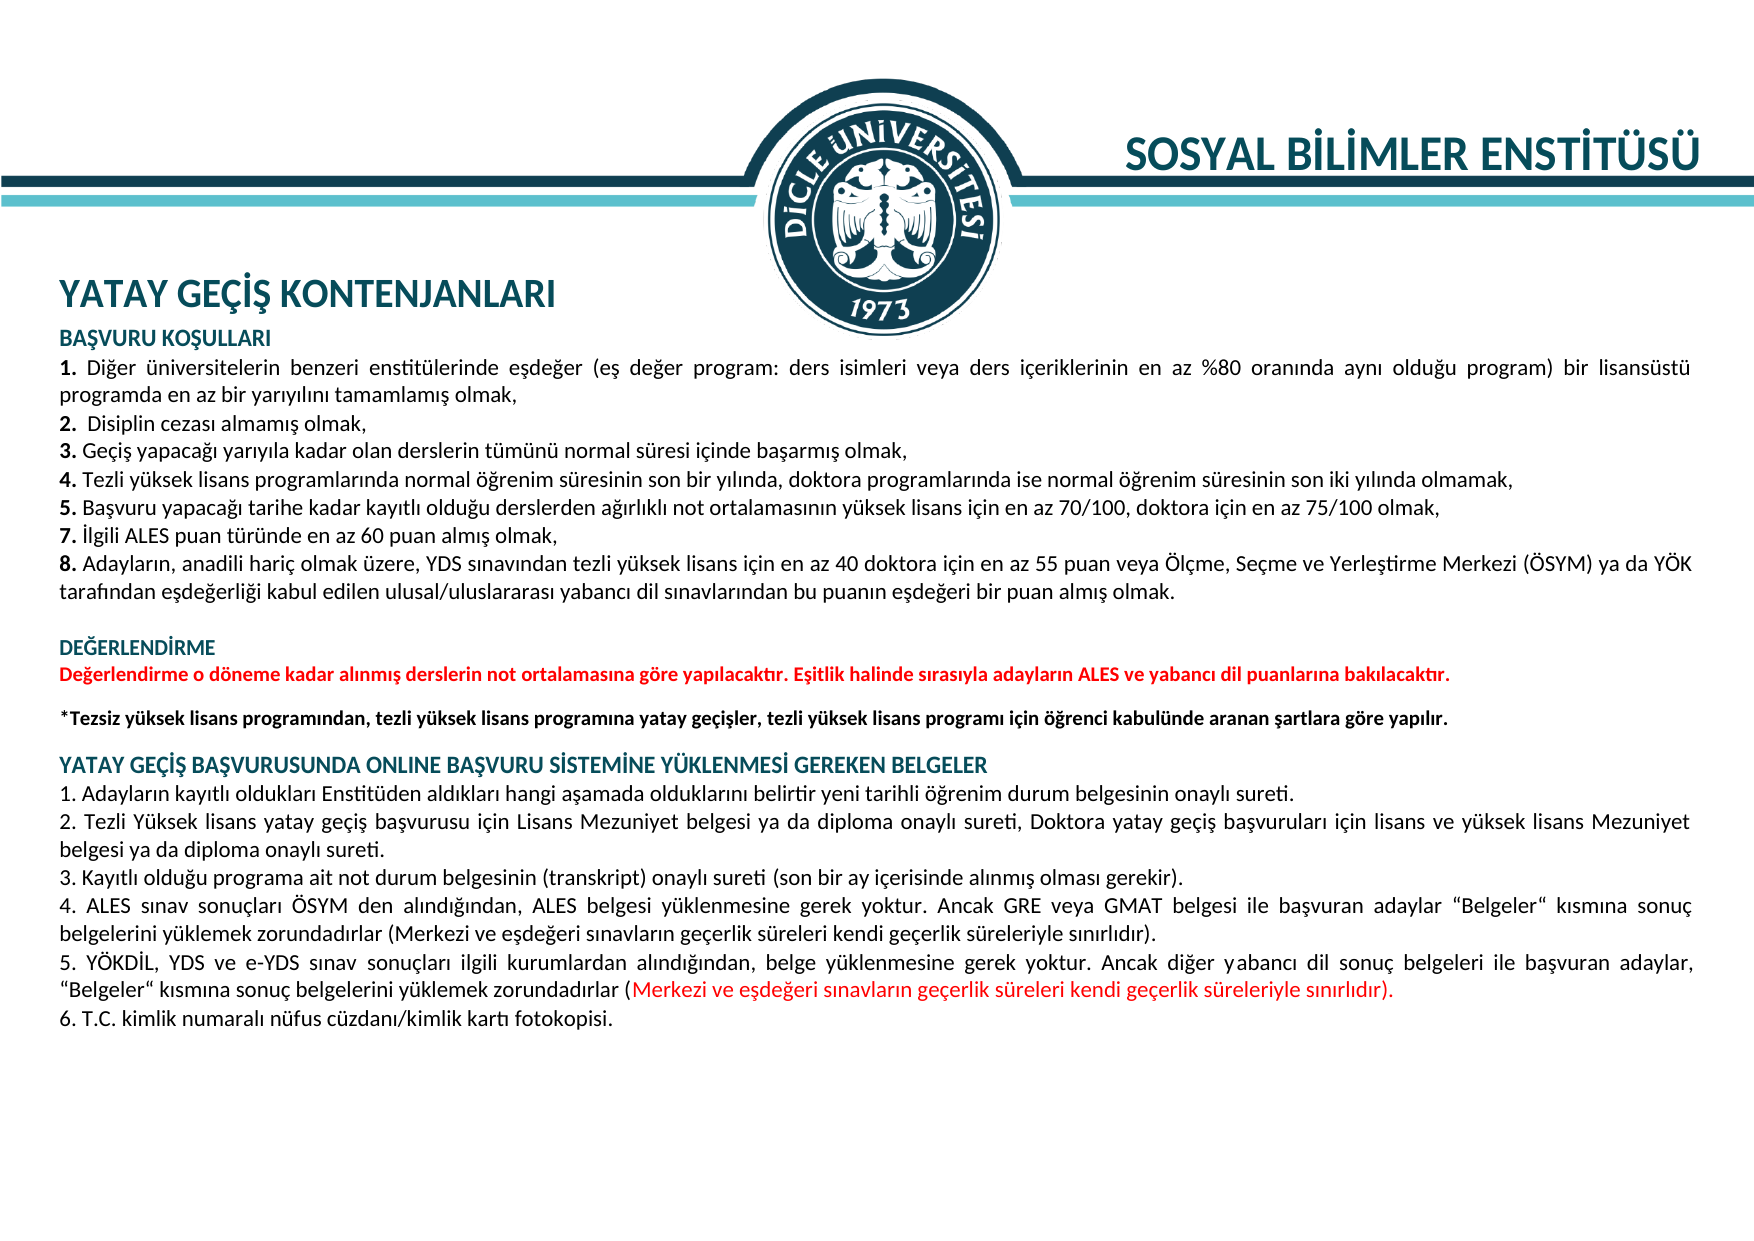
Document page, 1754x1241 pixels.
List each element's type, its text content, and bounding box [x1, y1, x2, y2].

text 1. Adayların kayıtlı oldukları Enstitüden aldıkları hangi aşamada olduklarını belirtir yeni tarihli öğrenim durum belgesinin onaylı sureti. [59, 779, 1695, 807]
text 2. Disiplin cezası almamış olmak, [59, 409, 1695, 437]
text BAŞVURU KOŞULLARI [59, 340, 1695, 353]
text 4. ALES sınav sonuçları ÖSYM den alındığından, ALES belgesi yüklenmesine gerek yoktur. Ancak GRE veya GMAT belgesi ile başvuran adaylar “Belgeler“ kısmına sonuç belgelerini yüklemek zorundadırlar (Merkezi ve eşdeğeri sınavların geçerlik süreleri kendi geçerlik süreleriyle sınırlıdır). [59, 892, 1695, 948]
text 3. Kayıtlı olduğu programa ait not durum belgesinin (transkript) onaylı sureti (son bir ay içerisinde alınmış olması gerekir). [59, 863, 1695, 892]
text 4. Tezli yüksek lisans programlarında normal öğrenim süresinin son bir yılında, doktora programlarında ise normal öğrenim süresinin son iki yılında olmamak, [59, 465, 1695, 493]
text 2. Tezli Yüksek lisans yatay geçiş başvurusu için Lisans Mezuniyet belgesi ya da diploma onaylı sureti, Doktora yatay geçiş başvuruları için lisans ve yüksek lisans Mezuniyet belgesi ya da diploma onaylı sureti. [59, 807, 1695, 863]
text 3. Geçiş yapacağı yarıyıla kadar olan derslerin tümünü normal süresi içinde başarmış olmak, [59, 437, 1695, 465]
text *Tezsiz yüksek lisans programından, tezli yüksek lisans programına yatay geçişler, tezli yüksek lisans programı için öğrenci kabulünde aranan şartlara göre yapılır. [59, 705, 1695, 730]
text Değerlendirme o döneme kadar alınmış derslerin not ortalamasına göre yapılacaktır. Eşitlik halinde sırasıyla adayların ALES ve yabancı dil puanlarına bakılacaktır. [59, 661, 1695, 686]
text 6. T.C. kimlik numaralı nüfus cüzdanı/kimlik kartı fotokopisi. [59, 1004, 1695, 1032]
text 1. Diğer üniversitelerin benzeri enstitülerinde eşdeğer (eş değer program: ders isimleri veya ders içeriklerinin en az %80 oranında aynı olduğu program) bir lisansüstü programda en az bir yarıyılını tamamlamış olmak, [59, 353, 1695, 409]
text 8. Adayların, anadili hariç olmak üzere, YDS sınavından tezli yüksek lisans için en az 40 doktora için en az 55 puan veya Ölçme, Seçme ve Yerleştirme Merkezi (ÖSYM) ya da YÖK tarafından eşdeğerliği kabul edilen ulusal/uluslararası yabancı dil sınavlarından bu puanın eşdeğeri bir puan almış olmak. [59, 549, 1695, 605]
text 5. Başvuru yapacağı tarihe kadar kayıtlı olduğu derslerden ağırlıklı not ortalamasının yüksek lisans için en az 70/100, doktora için en az 75/100 olmak, [59, 493, 1695, 521]
picture [1, 62, 1754, 340]
list 5. YÖKDİL, YDS ve e-YDS sınav sonuçları ilgili kurumlardan alındığından, belge yüklenmesine gerek yoktur. Ancak diğer yabancı dil sonuç belgeleri ile başvuran adaylar, “Belgeler“ kısmına sonuç belgelerini yüklemek zorundadırlar (Merkezi ve eşdeğeri sınavların geçerlik süreleri kendi geçerlik süreleriyle sınırlıdır). [59, 948, 1695, 1004]
text DEĞERLENDİRME [59, 633, 1695, 661]
text 7. İlgili ALES puan türünde en az 60 puan almış olmak, [59, 521, 1695, 549]
text YATAY GEÇİŞ BAŞVURUSUNDA ONLINE BAŞVURU SİSTEMİNE YÜKLENMESİ GEREKEN BELGELER [59, 749, 1695, 779]
